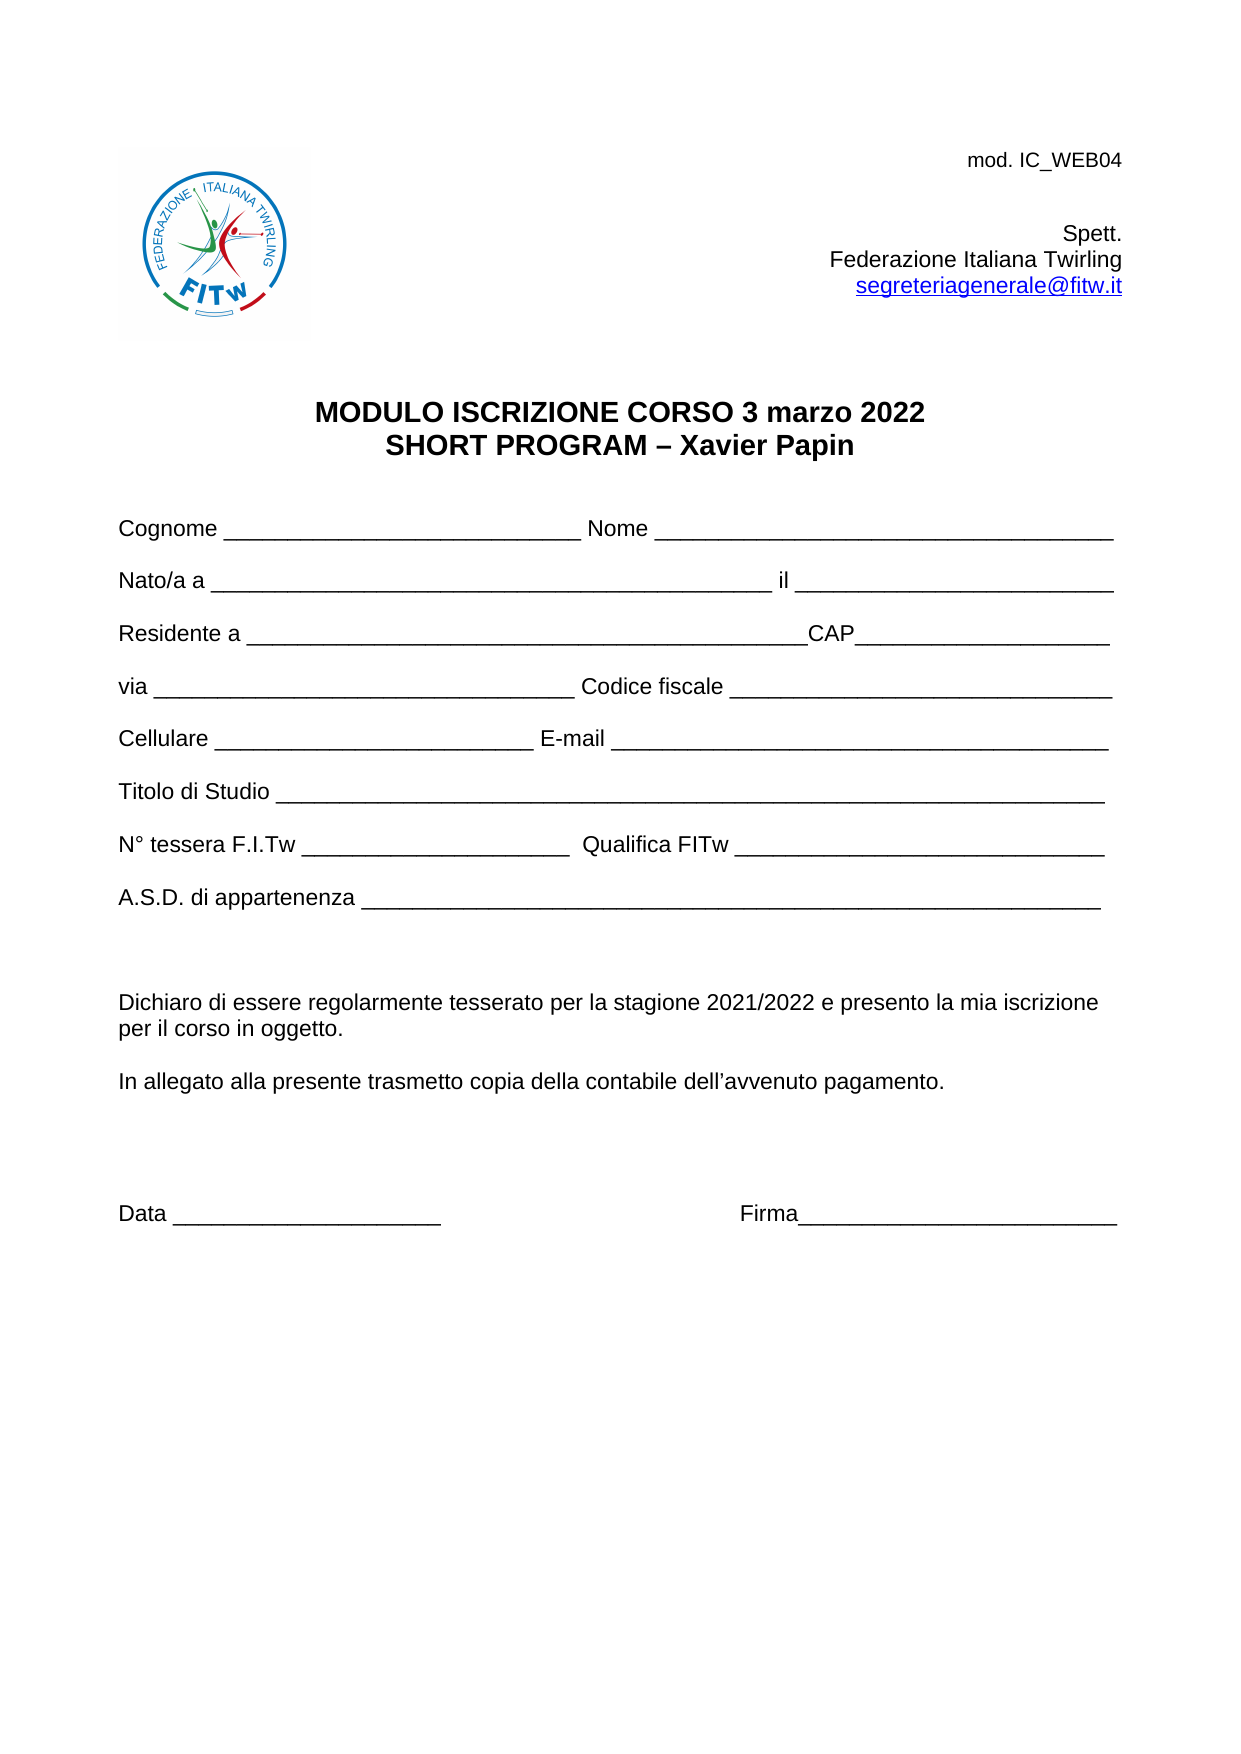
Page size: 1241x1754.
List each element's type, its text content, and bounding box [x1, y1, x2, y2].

text mod. IC_WEB04 [311, 148, 1122, 172]
text A.S.D. di appartenenza __________________________________________________________ [118, 883, 1122, 910]
text In allegato alla presente trasmetto copia della contabile dell’avvenuto pagamento. [118, 1068, 1122, 1094]
text SHORT PROGRAM – Xavier Papin [118, 428, 1122, 462]
text via _________________________________ Codice fiscale ______________________________ [118, 673, 1122, 699]
text Federazione Italiana Twirling [311, 246, 1122, 272]
text Data _____________________ Firma_________________________ [118, 1200, 1122, 1226]
text Spett. [311, 219, 1122, 246]
text Cognome ____________________________ Nome ____________________________________ [118, 514, 1122, 541]
text Nato/a a ____________________________________________ il _________________________ [118, 567, 1122, 593]
text Titolo di Studio _________________________________________________________________ [118, 778, 1122, 804]
text Cellulare _________________________ E-mail _______________________________________ [118, 725, 1122, 752]
text MODULO ISCRIZIONE CORSO 3 marzo 2022 [118, 395, 1122, 428]
text segreteriagenerale@fitw.it [311, 272, 1122, 298]
text Dichiaro di essere regolarmente tesserato per la stagione 2021/2022 e presento la mia iscrizione per il corso in oggetto. [118, 989, 1122, 1042]
picture [118, 147, 311, 341]
text N° tessera F.I.Tw _____________________ Qualifica FITw _____________________________ [118, 831, 1122, 857]
text Residente a ____________________________________________CAP____________________ [118, 620, 1122, 646]
